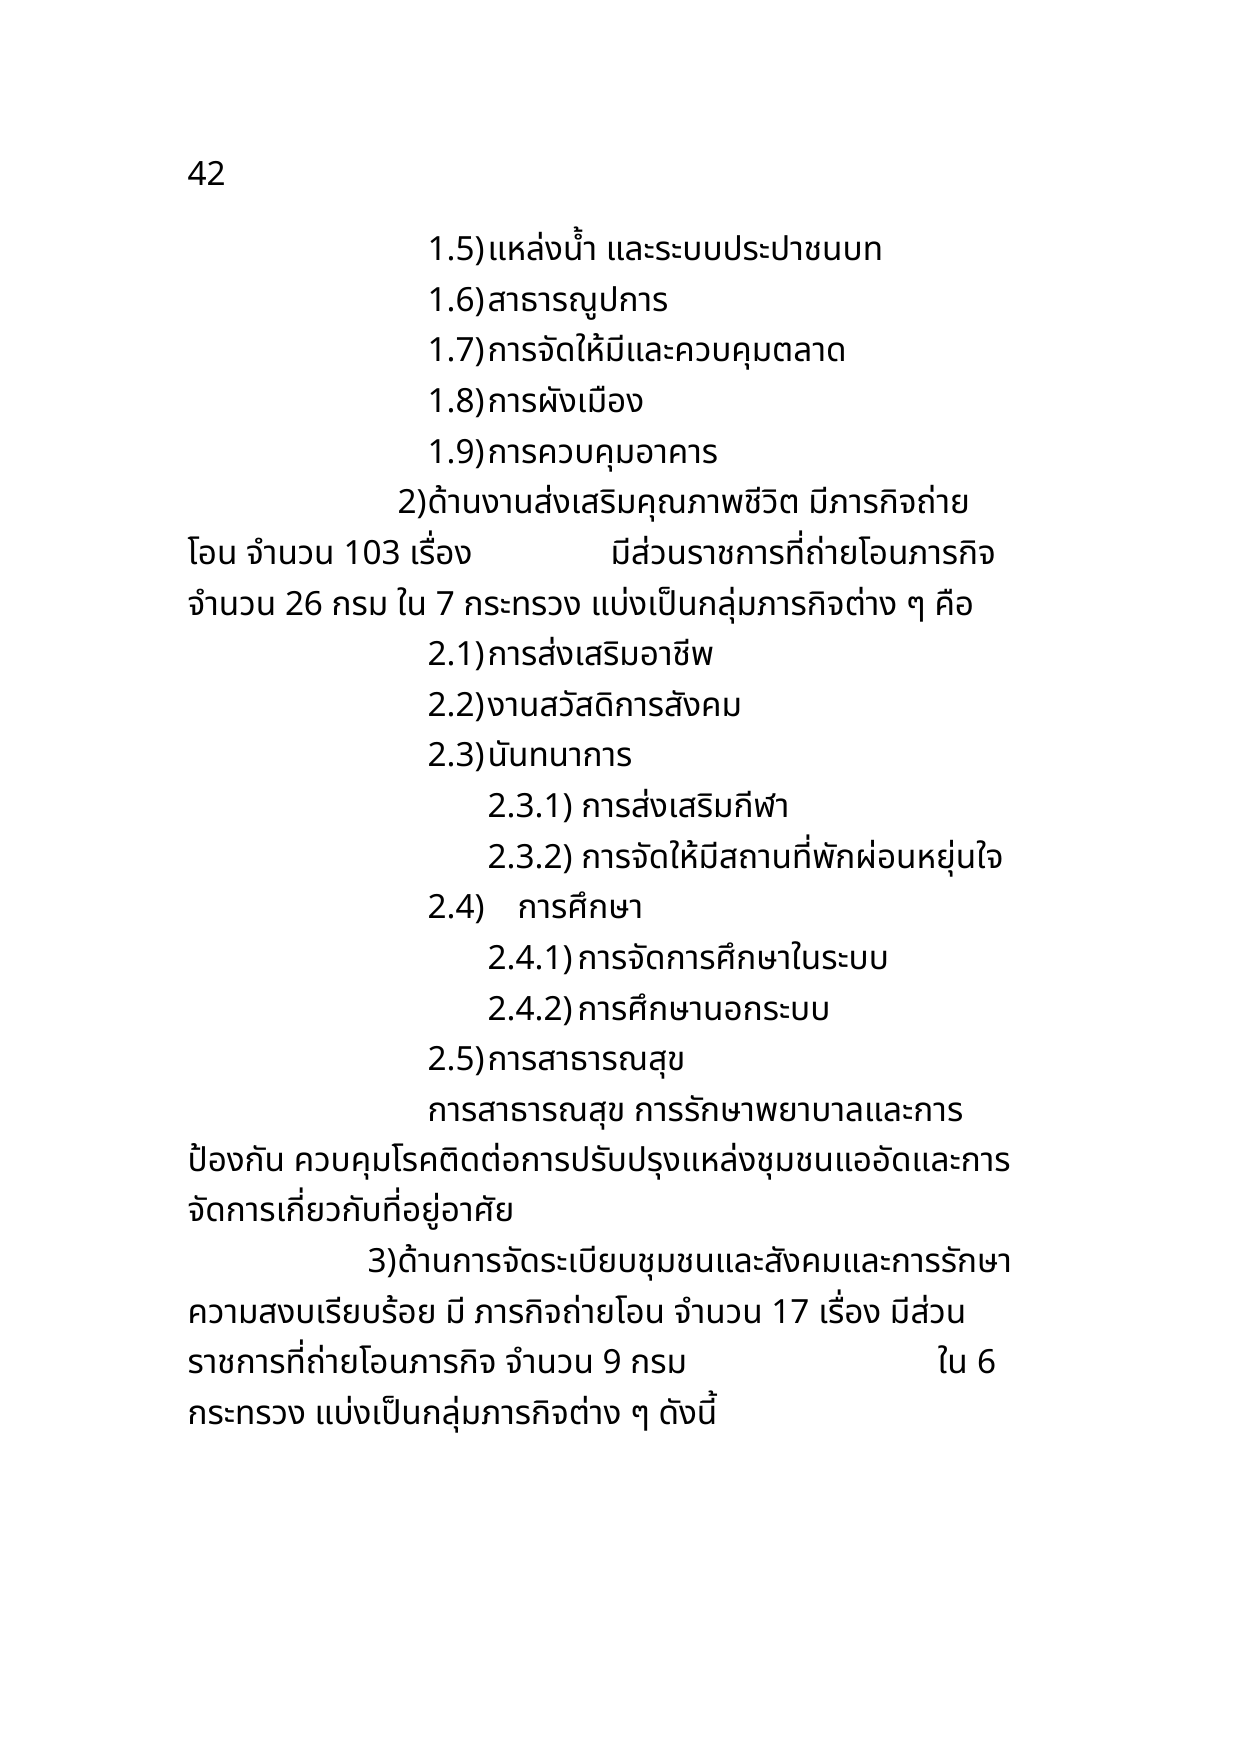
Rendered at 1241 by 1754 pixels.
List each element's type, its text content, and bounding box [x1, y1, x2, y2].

text 2) ด้านงานส่งเสริมคุณภาพชีวิต มีภารกิจถ่ายโอน จำนวน 103 เรื่อง มีส่วนราชการที่ถ่ายโอนภารกิจ จำนวน 26 กรม ใน 7 กระทรวง แบ่งเป็นกลุ่มภารกิจต่าง ๆ คือ [187, 478, 1015, 630]
text 2.3.1) การส่งเสริมกีฬา [187, 782, 1015, 832]
text 3) ด้านการจัดระเบียบชุมชนและสังคมและการรักษาความสงบเรียบร้อย มี ภารกิจถ่ายโอน จำนวน 17 เรื่อง มีส่วนราชการที่ถ่ายโอนภารกิจ จำนวน 9 กรม ใน 6 กระทรวง แบ่งเป็นกลุ่มภารกิจต่าง ๆ ดังนี้ [187, 1237, 1015, 1439]
text 2.3.2) การจัดให้มีสถานที่พักผ่อนหยุ่นใจ [187, 832, 1015, 883]
text 1.8) การผังเมือง [187, 377, 1015, 427]
text การสาธารณสุข การรักษาพยาบาลและการป้องกัน ควบคุมโรคติดต่อการปรับปรุงแหล่งชุมชนแออัดและการจัดการเกี่ยวกับที่อยู่อาศัย [187, 1086, 1015, 1237]
text 2.4.1) การจัดการศึกษาในระบบ [187, 934, 1015, 984]
text 2.4) การศึกษา [187, 883, 1015, 934]
text 2.2) งานสวัสดิการสังคม [187, 681, 1015, 731]
text 2.3) นันทนาการ [187, 731, 1015, 782]
text 1.7) การจัดให้มีและควบคุมตลาด [187, 326, 1015, 377]
text 2.5) การสาธารณสุข [187, 1035, 1015, 1086]
text 1.5) แหล่งน้ำ และระบบประปาชนบท [187, 225, 1015, 276]
text 2.4.2) การศึกษานอกระบบ [187, 984, 1015, 1035]
text 1.6) สาธารณูปการ [187, 276, 1015, 326]
text 1.9) การควบคุมอาคาร [187, 427, 1015, 478]
text 2.1) การส่งเสริมอาชีพ [187, 630, 1015, 681]
